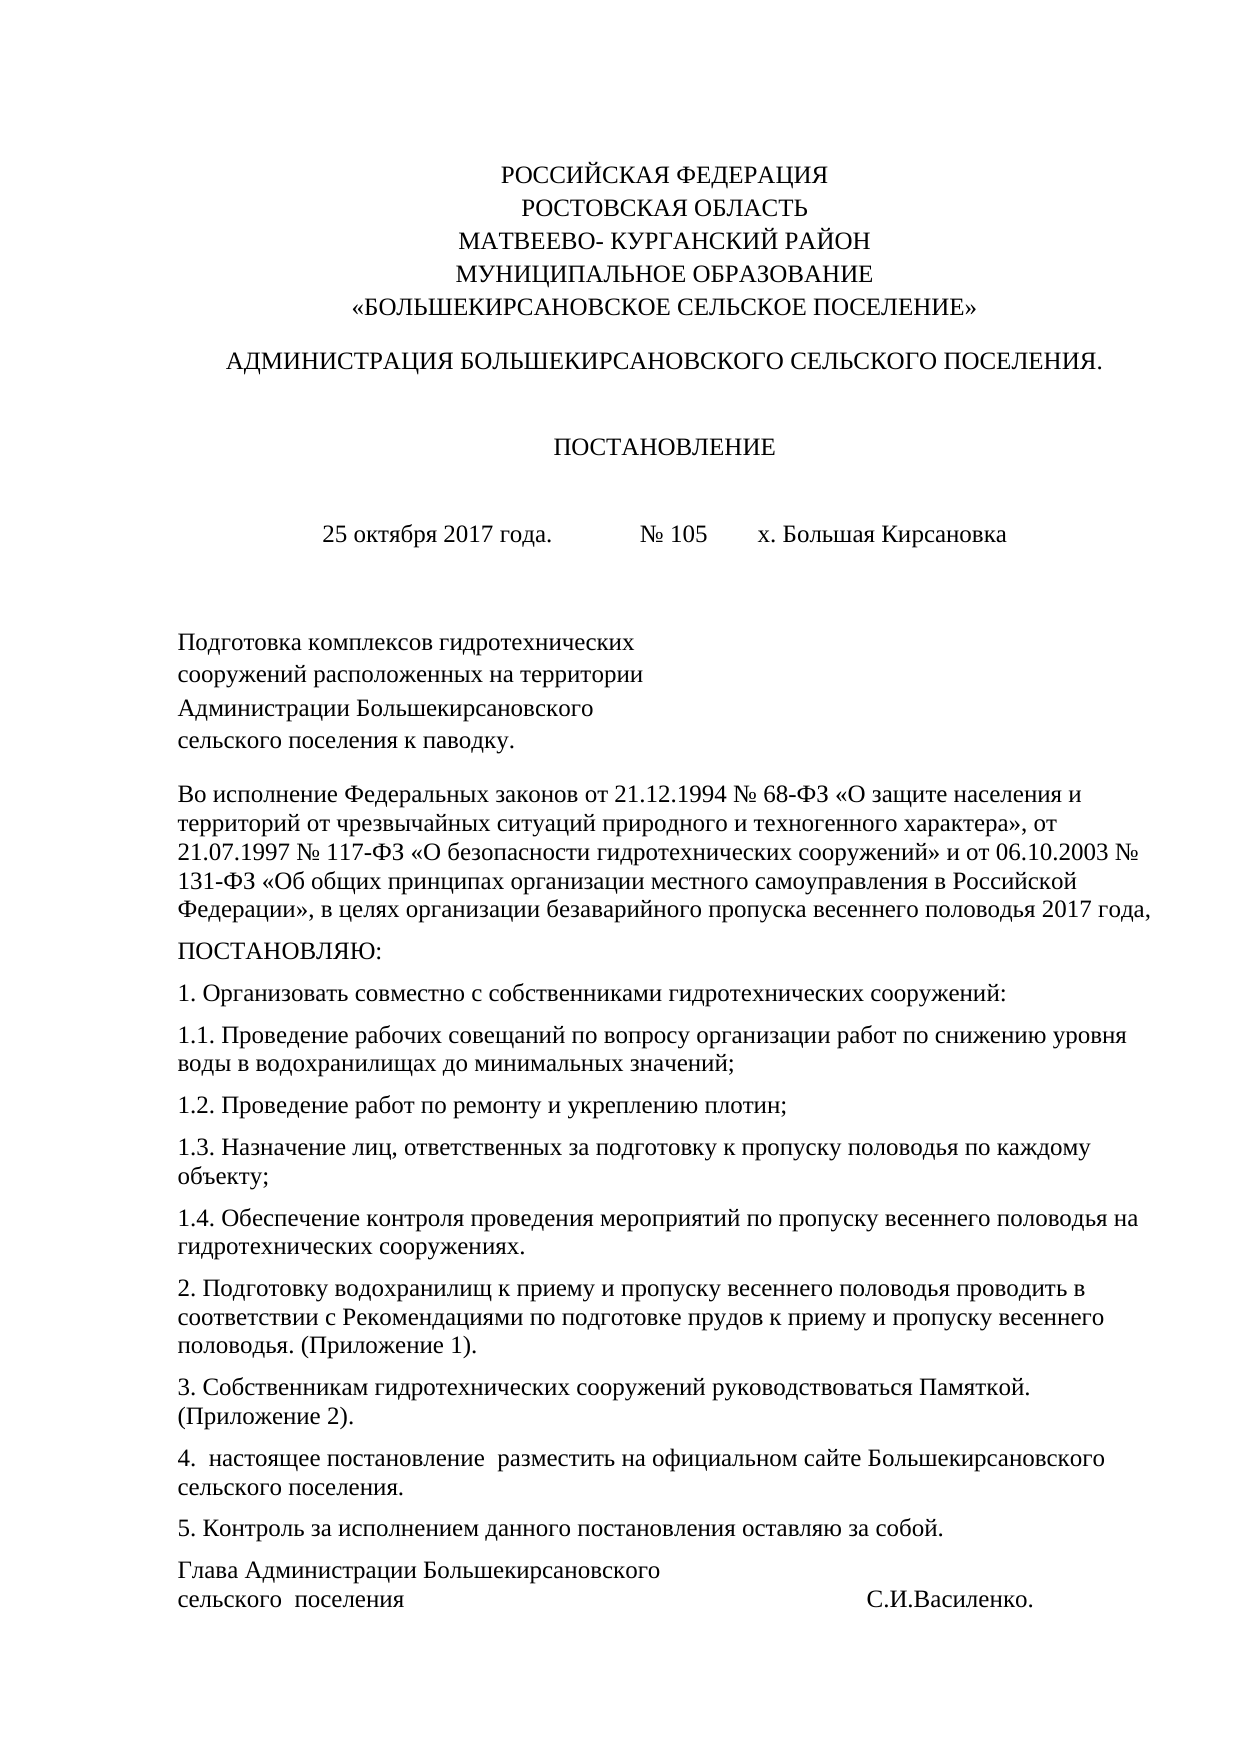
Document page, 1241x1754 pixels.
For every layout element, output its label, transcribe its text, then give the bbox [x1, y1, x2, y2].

text РОССИЙСКАЯ ФЕДЕРАЦИЯ [177, 160, 1152, 189]
text МУНИЦИПАЛЬНОЕ ОБРАЗОВАНИЕ [177, 259, 1152, 288]
text 1. Организовать совместно с собственниками гидротехнических сооружений: [177, 978, 1152, 1007]
text РОСТОВСКАЯ ОБЛАСТЬ [177, 193, 1152, 222]
text 3. Собственникам гидротехнических сооружений руководствоваться Памяткой. (Приложение 2). [177, 1372, 1152, 1430]
text ПОСТАНОВЛЕНИЕ [177, 432, 1152, 461]
text 5. Контроль за исполнением данного постановления оставляю за собой. [177, 1513, 1152, 1542]
text сельского поселения С.И.Василенко. [177, 1584, 1152, 1613]
text 2. Подготовку водохранилищ к приему и пропуску весеннего половодья проводить в соответствии с Рекомендациями по подготовке прудов к приему и пропуску весеннего половодья. (Приложение 1). [177, 1273, 1152, 1359]
text Глава Администрации Большекирсановского [177, 1555, 1152, 1584]
text 1.4. Обеспечение контроля проведения мероприятий по пропуску весеннего половодья на гидротехнических сооружениях. [177, 1203, 1152, 1260]
text Администрации Большекирсановского [177, 693, 1152, 721]
text 1.1. Проведение рабочих совещаний по вопросу организации работ по снижению уровня воды в водохранилищах до минимальных значений; [177, 1020, 1152, 1077]
text ПОСТАНОВЛЯЮ: [177, 936, 1152, 965]
text Во исполнение Федеральных законов от 21.12.1994 № 68-ФЗ «О защите населения и территорий от чрезвычайных ситуаций природного и техногенного характера», от 21.07.1997 № 117-ФЗ «О безопасности гидротехнических сооружений» и от 06.10.2003 № 131-ФЗ «Об общих принципах организации местного самоуправления в Российской Федерации», в целях организации безаварийного пропуска весеннего половодья 2017 года, [177, 779, 1152, 923]
text 1.2. Проведение работ по ремонту и укреплению плотин; [177, 1090, 1152, 1119]
text МАТВЕЕВО- КУРГАНСКИЙ РАЙОН [177, 226, 1152, 255]
text «БОЛЬШЕКИРСАНОВСКОЕ СЕЛЬСКОЕ ПОСЕЛЕНИЕ» [177, 292, 1152, 321]
text сооружений расположенных на территории [177, 659, 1152, 688]
text сельского поселения к паводку. [177, 726, 1152, 754]
text 4. настоящее постановление разместить на официальном сайте Большекирсановского сельского поселения. [177, 1443, 1152, 1500]
text АДМИНИСТРАЦИЯ БОЛЬШЕКИРСАНОВСКОГО СЕЛЬСКОГО ПОСЕЛЕНИЯ. [177, 346, 1152, 374]
text 25 октября 2017 года. № 105 х. Большая Кирсановка [177, 519, 1152, 548]
text Подготовка комплексов гидротехнических [177, 627, 1152, 655]
text 1.3. Назначение лиц, ответственных за подготовку к пропуску половодья по каждому объекту; [177, 1132, 1152, 1189]
